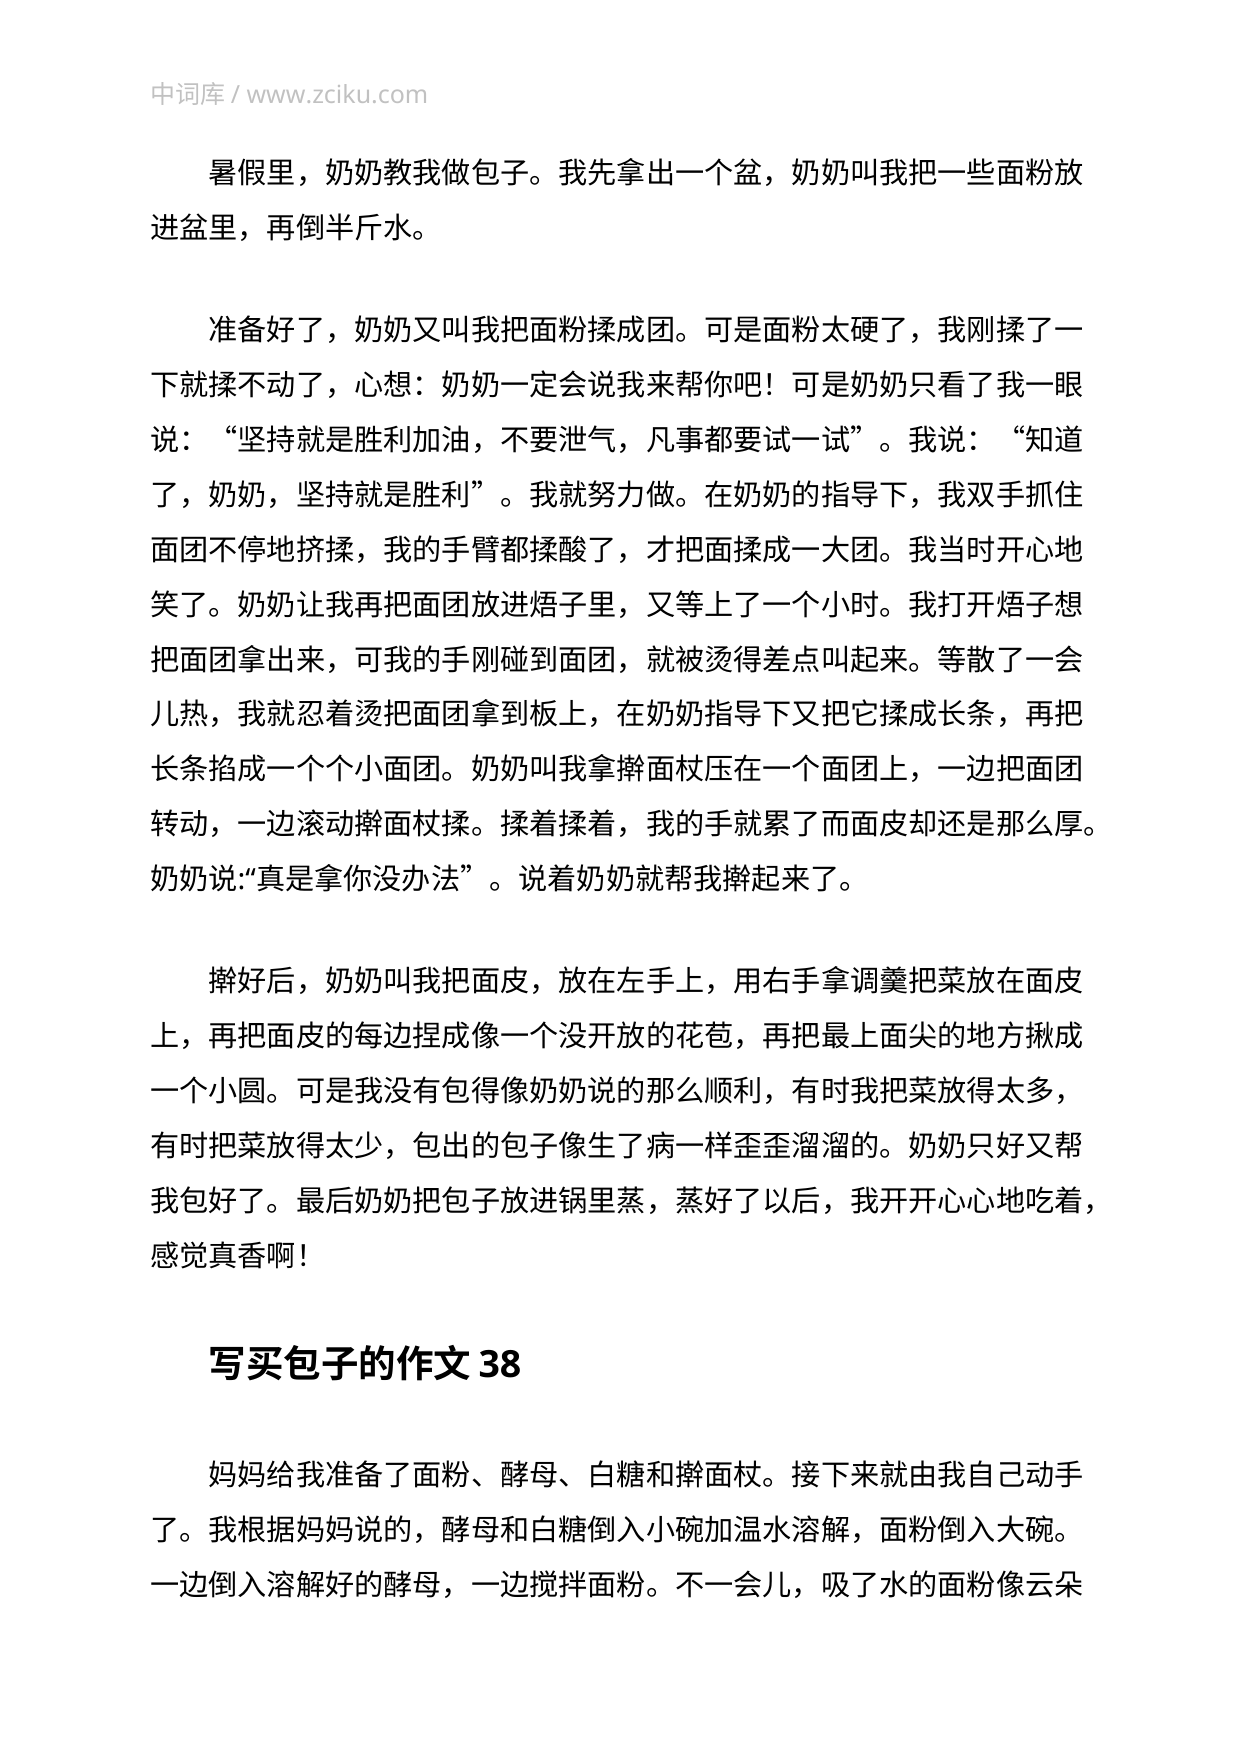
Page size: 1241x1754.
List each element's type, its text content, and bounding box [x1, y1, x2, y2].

text 准备好了，奶奶又叫我把面粉揉成团。可是面粉太硬了，我刚揉了一下就揉不动了，心想：奶奶一定会说我来帮你吧！可是奶奶只看了我一眼说：“坚持就是胜利加油，不要泄气，凡事都要试一试”。我说：“知道了，奶奶，坚持就是胜利”。我就努力做。在奶奶的指导下，我双手抓住面团不停地挤揉，我的手臂都揉酸了，才把面揉成一大团。我当时开心地笑了。奶奶让我再把面团放进焐子里，又等上了一个小时。我打开焐子想把面团拿出来，可我的手刚碰到面团，就被烫得差点叫起来。等散了一会儿热，我就忍着烫把面团拿到板上，在奶奶指导下又把它揉成长条，再把长条掐成一个个小面团。奶奶叫我拿擀面杖压在一个面团上，一边把面团转动，一边滚动擀面杖揉。揉着揉着，我的手就累了而面皮却还是那么厚。奶奶说:“真是拿你没办法”。说着奶奶就帮我擀起来了。 [150, 307, 1090, 898]
text 写买包子的作文38 [150, 1334, 1090, 1388]
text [150, 1451, 1090, 1603]
text 擀好后，奶奶叫我把面皮，放在左手上，用右手拿调羹把菜放在面皮上，再把面皮的每边捏成像一个没开放的花苞，再把最上面尖的地方揪成一个小圆。可是我没有包得像奶奶说的那么顺利，有时我把菜放得太多，有时把菜放得太少，包出的包子像生了病一样歪歪溜溜的。奶奶只好又帮我包好了。最后奶奶把包子放进锅里蒸，蒸好了以后，我开开心心地吃着，感觉真香啊！ [150, 958, 1090, 1274]
text 暑假里，奶奶教我做包子。我先拿出一个盆，奶奶叫我把一些面粉放进盆里，再倒半斤水。 [150, 150, 1090, 247]
